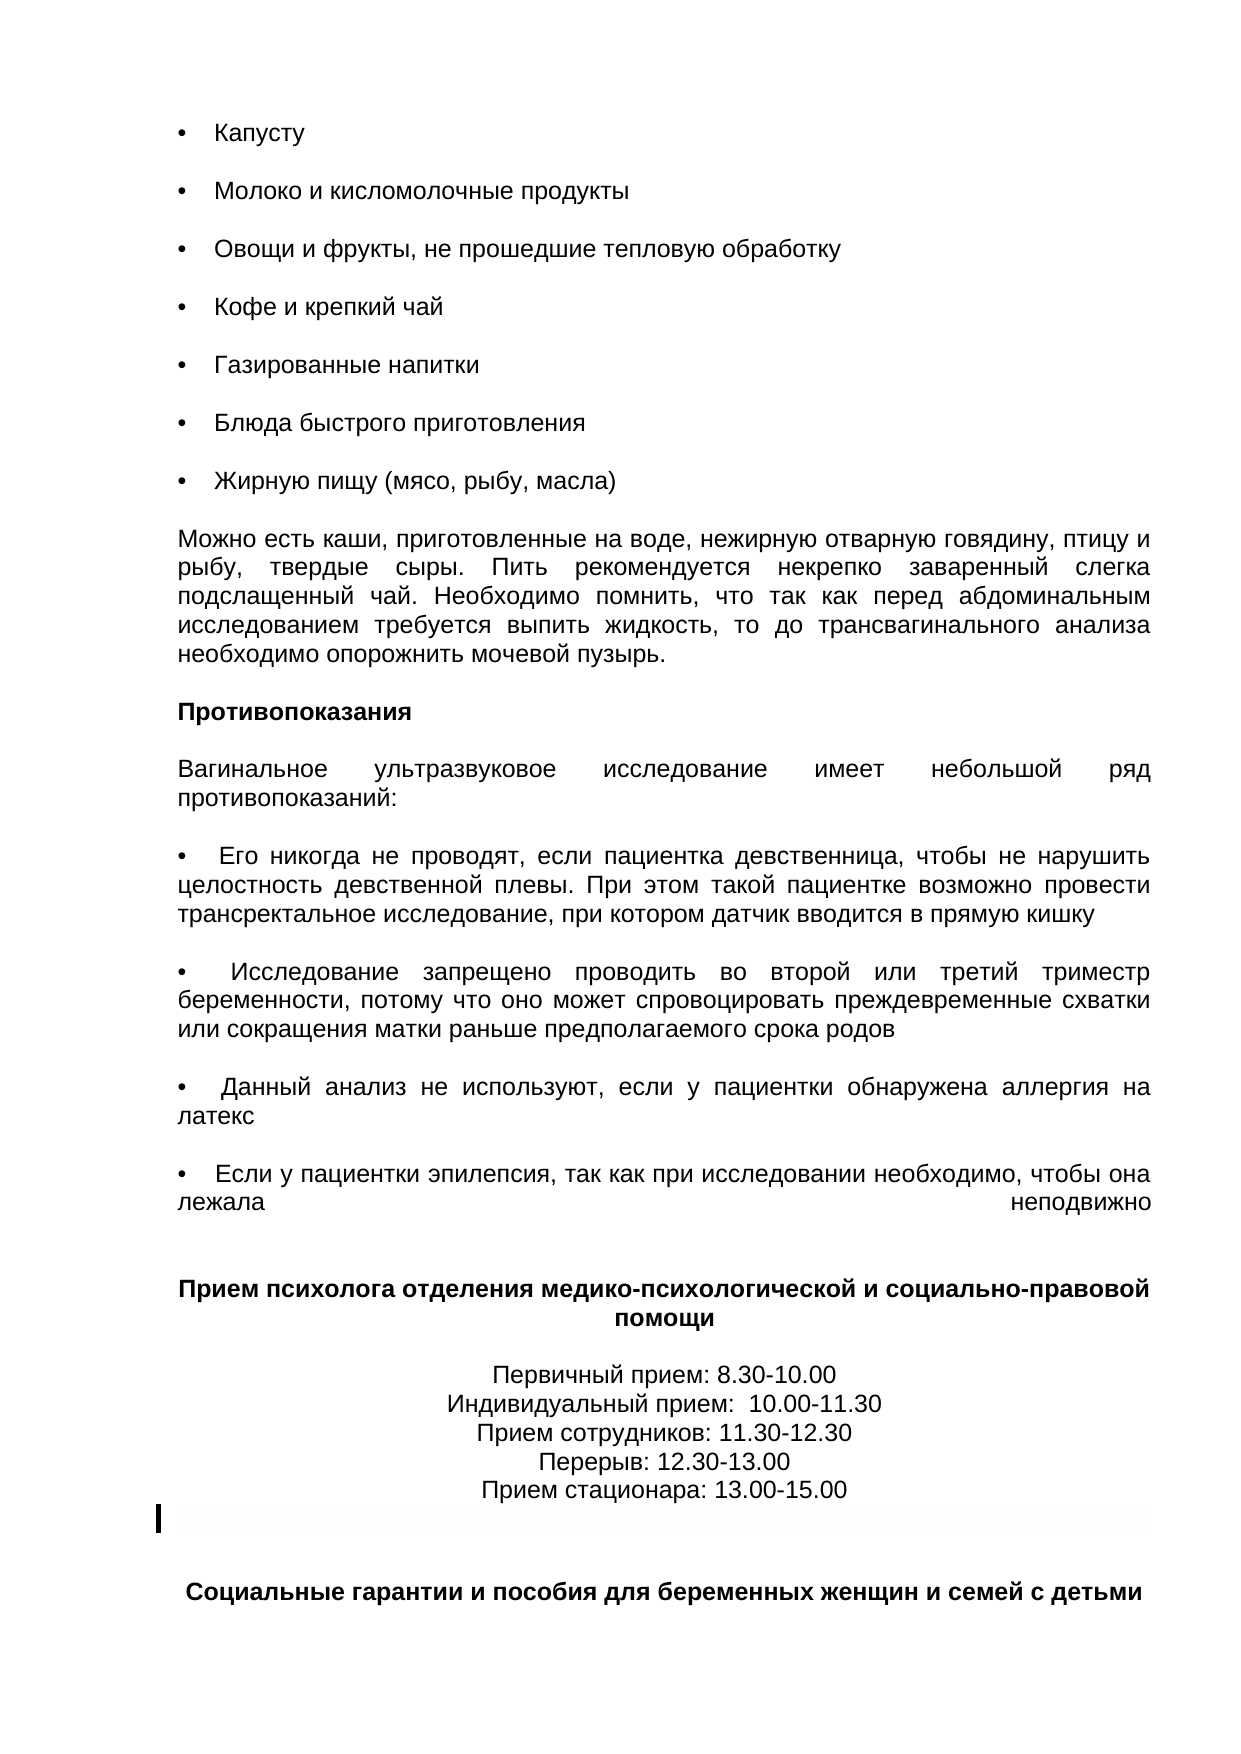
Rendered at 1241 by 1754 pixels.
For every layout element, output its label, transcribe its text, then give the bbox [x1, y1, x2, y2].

text Прием стационара: 13.00-15.00 [177, 1475, 1152, 1504]
text • Блюда быстрого приготовления [177, 408, 1152, 436]
text Прием психолога отделения медико-психологической и социально-правовой помощи [177, 1274, 1152, 1331]
text Вагинальное ультразвуковое исследование имеет небольшой ряд противопоказаний: [177, 754, 1152, 812]
text • Молоко и кисломолочные продукты [177, 176, 1152, 205]
text • Данный анализ не используют, если у пациентки обнаружена аллергия на латекс [177, 1072, 1152, 1129]
text Перерыв: 12.30-13.00 [177, 1446, 1152, 1475]
text • Кофе и крепкий чай [177, 292, 1152, 321]
text • Если у пациентки эпилепсия, так как при исследовании необходимо, чтобы она лежала неподвижно [177, 1158, 1152, 1245]
text • Капусту [177, 118, 1152, 147]
text Индивидуальный прием: 10.00-11.30 [177, 1389, 1152, 1418]
text • Его никогда не проводят, если пациентка девственница, чтобы не нарушить целостность девственной плевы. При этом такой пациентке возможно провести трансректальное исследование, при котором датчик вводится в прямую кишку [177, 841, 1152, 927]
text • Овощи и фрукты, не прошедшие тепловую обработку [177, 234, 1152, 263]
text • Исследование запрещено проводить во второй или третий триместр беременности, потому что оно может спровоцировать преждевременные схватки или сокращения матки раньше предполагаемого срока родов [177, 956, 1152, 1043]
text • Газированные напитки [177, 350, 1152, 378]
text Можно есть каши, приготовленные на воде, нежирную отварную говядину, птицу и рыбу, твердые сыры. Пить рекомендуется некрепко заваренный слегка подслащенный чай. Необходимо помнить, что так как перед абдоминальным исследованием требуется выпить жидкость, то до трансвагинального анализа необходимо опорожнить мочевой пузырь. [177, 523, 1152, 667]
text Социальные гарантии и пособия для беременных женщин и семей с детьми [177, 1576, 1152, 1605]
text Прием сотрудников: 11.30-12.30 [177, 1418, 1152, 1446]
text Противопоказания [177, 696, 1152, 725]
text Первичный прием: 8.30-10.00 [177, 1360, 1152, 1389]
text • Жирную пищу (мясо, рыбу, масла) [177, 466, 1152, 494]
